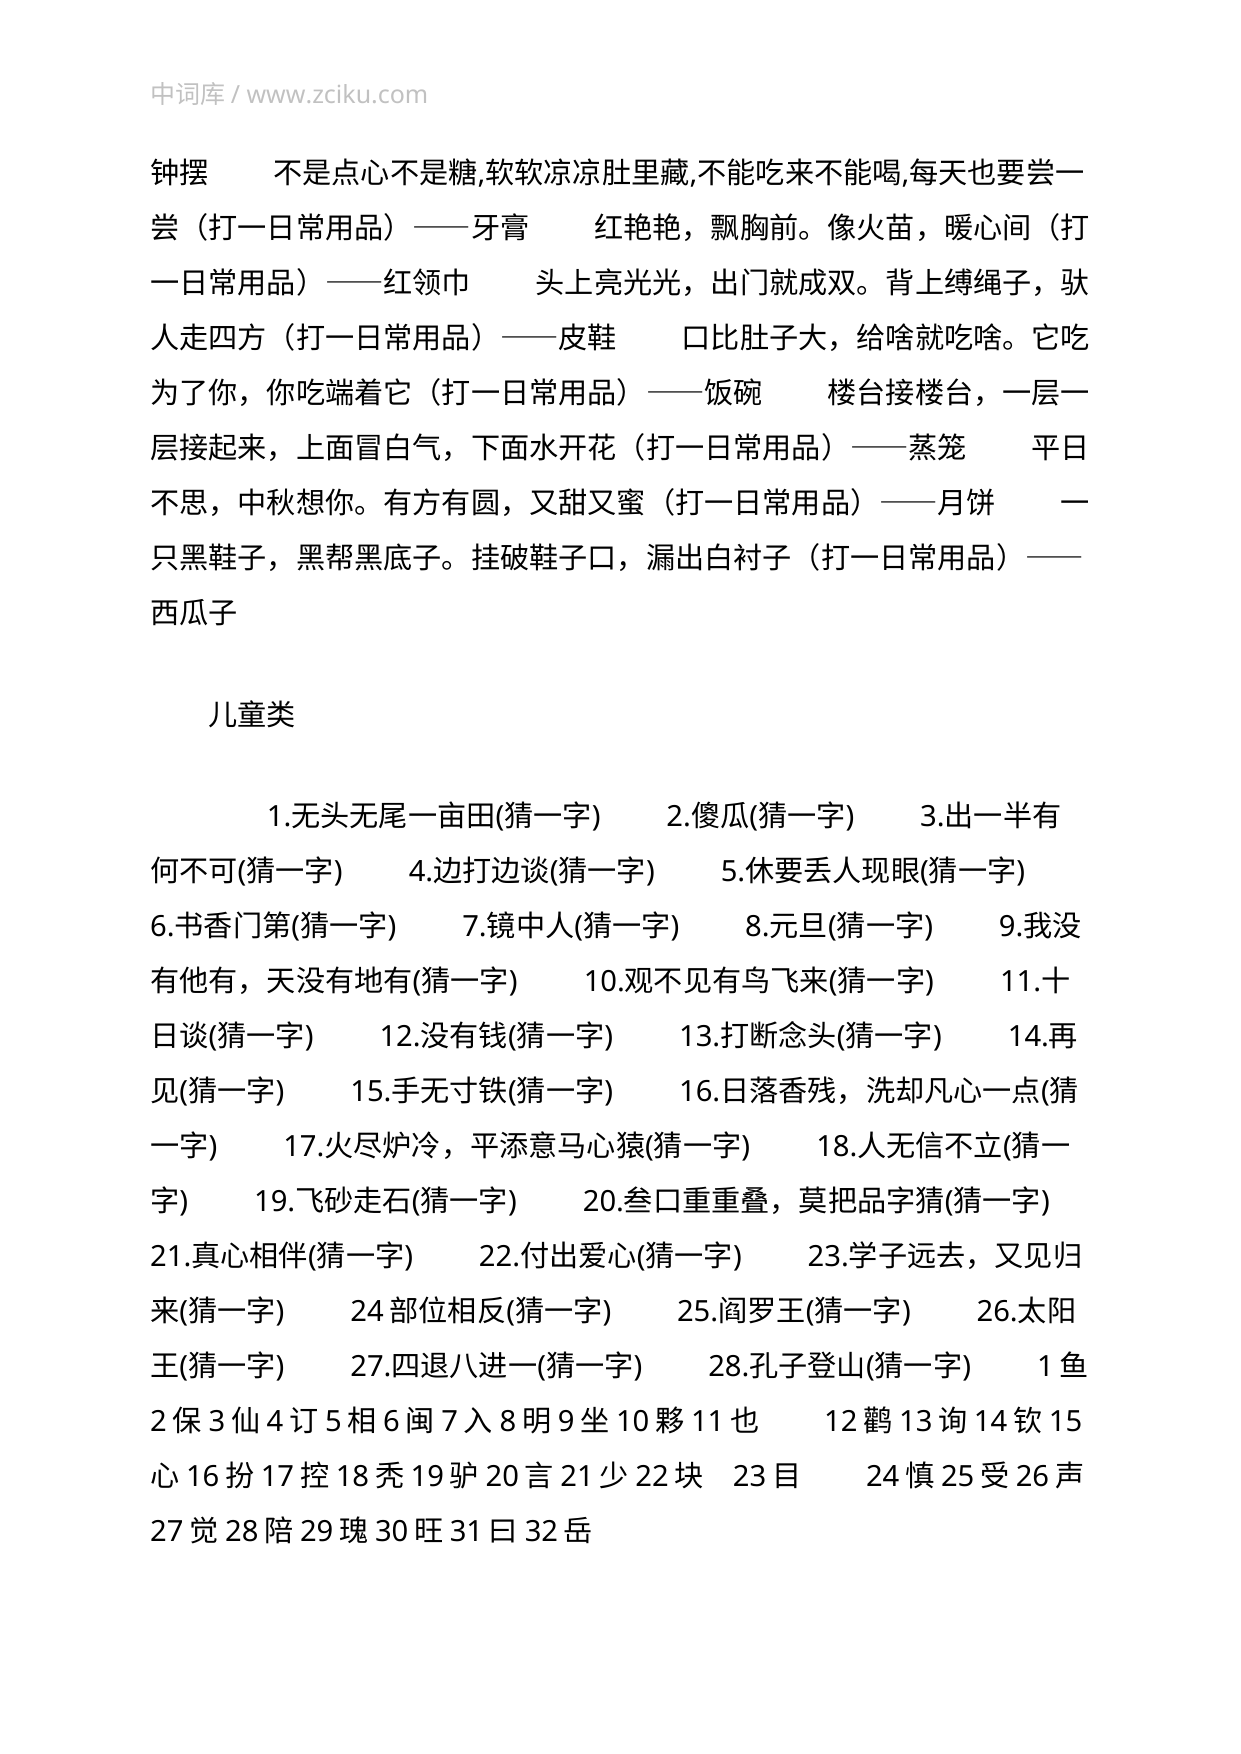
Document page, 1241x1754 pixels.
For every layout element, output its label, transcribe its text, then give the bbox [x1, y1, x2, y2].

text 1.无头无尾一亩田(猜一字) 2.傻瓜(猜一字) 3.出一半有何不可(猜一字) 4.边打边谈(猜一字) 5.休要丢人现眼(猜一字) 6.书香门第(猜一字) 7.镜中人(猜一字) 8.元旦(猜一字) 9.我没有他有，天没有地有(猜一字) 10.观不见有鸟飞来(猜一字) 11.十日谈(猜一字) 12.没有钱(猜一字) 13.打断念头(猜一字) 14.再见(猜一字) 15.手无寸铁(猜一字) 16.日落香残，洗却凡心一点(猜一字) 17.火尽炉冷，平添意马心猿(猜一字) 18.人无信不立(猜一字) 19.飞砂走石(猜一字) 20.叁口重重叠，莫把品字猜(猜一字) 21.真心相伴(猜一字) 22.付出爱心(猜一字) 23.学子远去，又见归来(猜一字) 24部位相反(猜一字) 25.阎罗王(猜一字) 26.太阳王(猜一字) 27.四退八进一(猜一字) 28.孔子登山(猜一字) 1鱼 2保 3仙 4订 5相 6闽 7入 8明 9坐 10夥 11也 12鹳 13询 14钦 15心 16扮 17控 18秃 19驴 20言 21少 22块 23目 24慎 25受 26声 27觉 28陪 29瑰 30旺 31曰 32岳 [150, 793, 1090, 1550]
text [150, 150, 1090, 632]
text 儿童类 [150, 691, 1090, 733]
